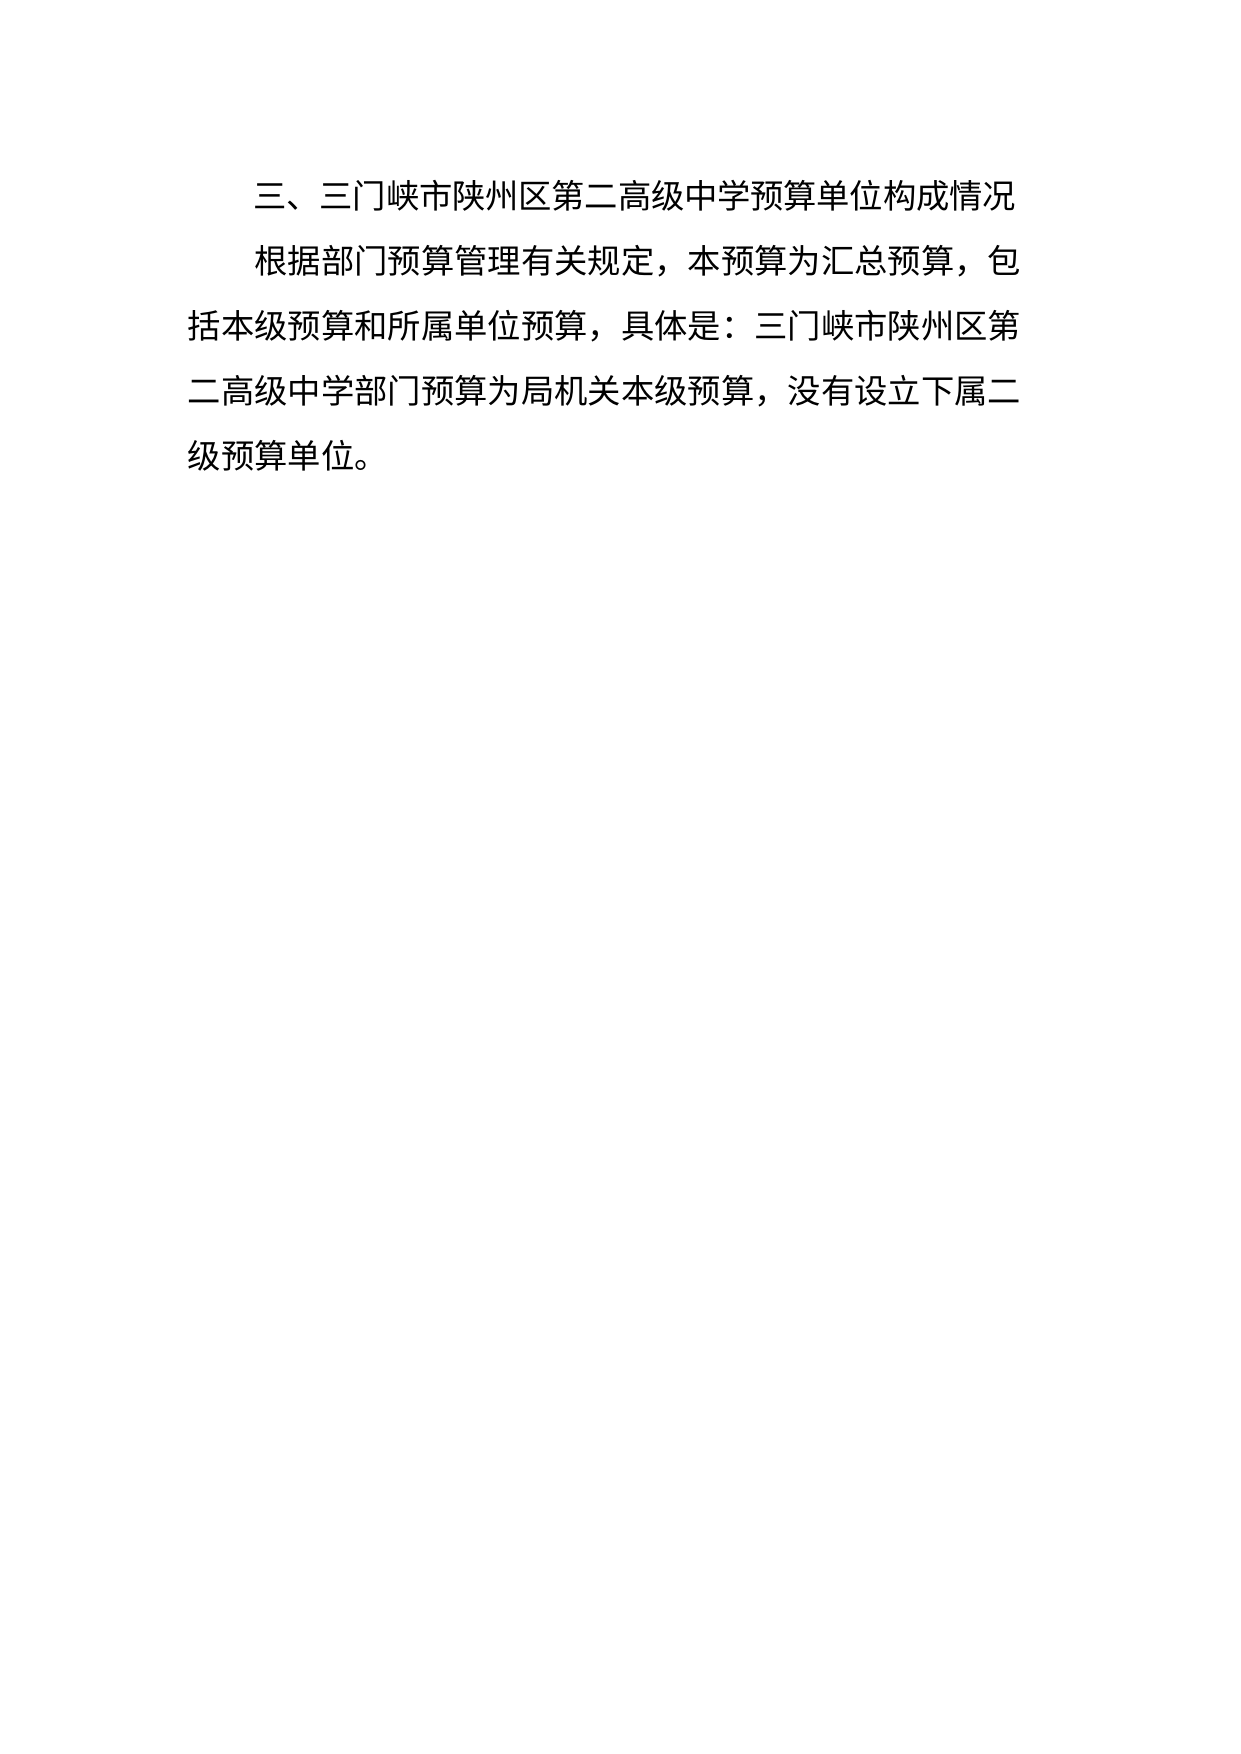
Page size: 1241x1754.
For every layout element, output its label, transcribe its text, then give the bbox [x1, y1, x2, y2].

text 根据部门预算管理有关规定，本预算为汇总预算，包括本级预算和所属单位预算，具体是：三门峡市陕州区第二高级中学部门预算为局机关本级预算，没有设立下属二级预算单位。 [187, 227, 1053, 487]
list 三、三门峡市陕州区第二高级中学预算单位构成情况 [187, 162, 1053, 227]
